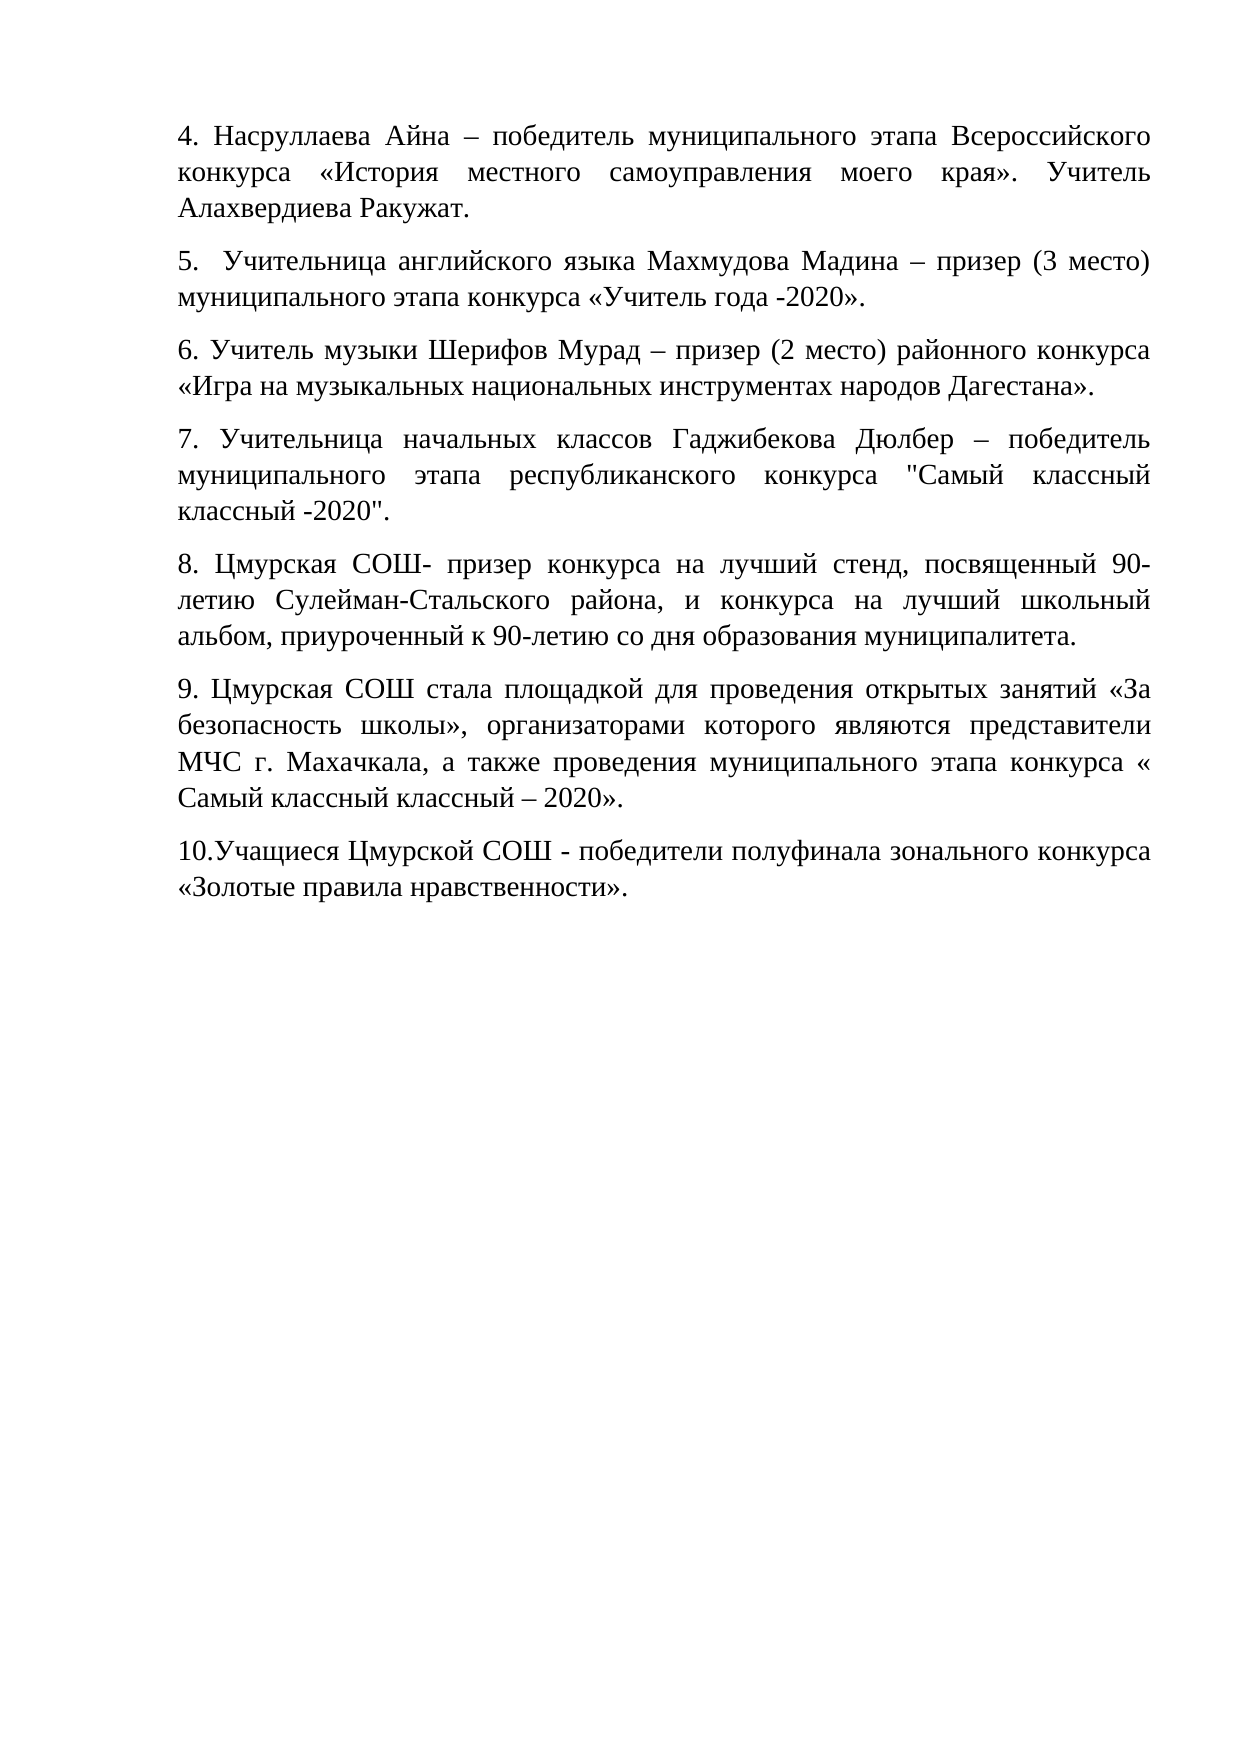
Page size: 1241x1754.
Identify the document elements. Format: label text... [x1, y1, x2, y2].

text 6. Учитель музыки Шерифов Мурад – призер (2 место) районного конкурса «Игра на музыкальных национальных инструментах народов Дагестана». [177, 332, 1152, 402]
text 5. Учительница английского языка Махмудова Мадина – призер (3 место) муниципального этапа конкурса «Учитель года -2020». [177, 243, 1152, 313]
text 10.Учащиеся Цмурской СОШ - победители полуфинала зонального конкурса «Золотые правила нравственности». [177, 833, 1152, 902]
text 8. Цмурская СОШ- призер конкурса на лучший стенд, посвященный 90-летию Сулейман-Стальского района, и конкурса на лучший школьный альбом, приуроченный к 90-летию со дня образования муниципалитета. [177, 546, 1152, 652]
text 9. Цмурская СОШ стала площадкой для проведения открытых занятий «За безопасность школы», организаторами которого являются представители МЧС г. Махачкала, а также проведения муниципального этапа конкурса « Самый классный классный – 2020». [177, 671, 1152, 813]
text 7. Учительница начальных классов Гаджибекова Дюлбер – победитель муниципального этапа республиканского конкурса "Самый классный классный -2020". [177, 421, 1152, 527]
text 4. Насруллаева Айна – победитель муниципального этапа Всероссийского конкурса «История местного самоуправления моего края». Учитель Алахвердиева Ракужат. [177, 118, 1152, 224]
